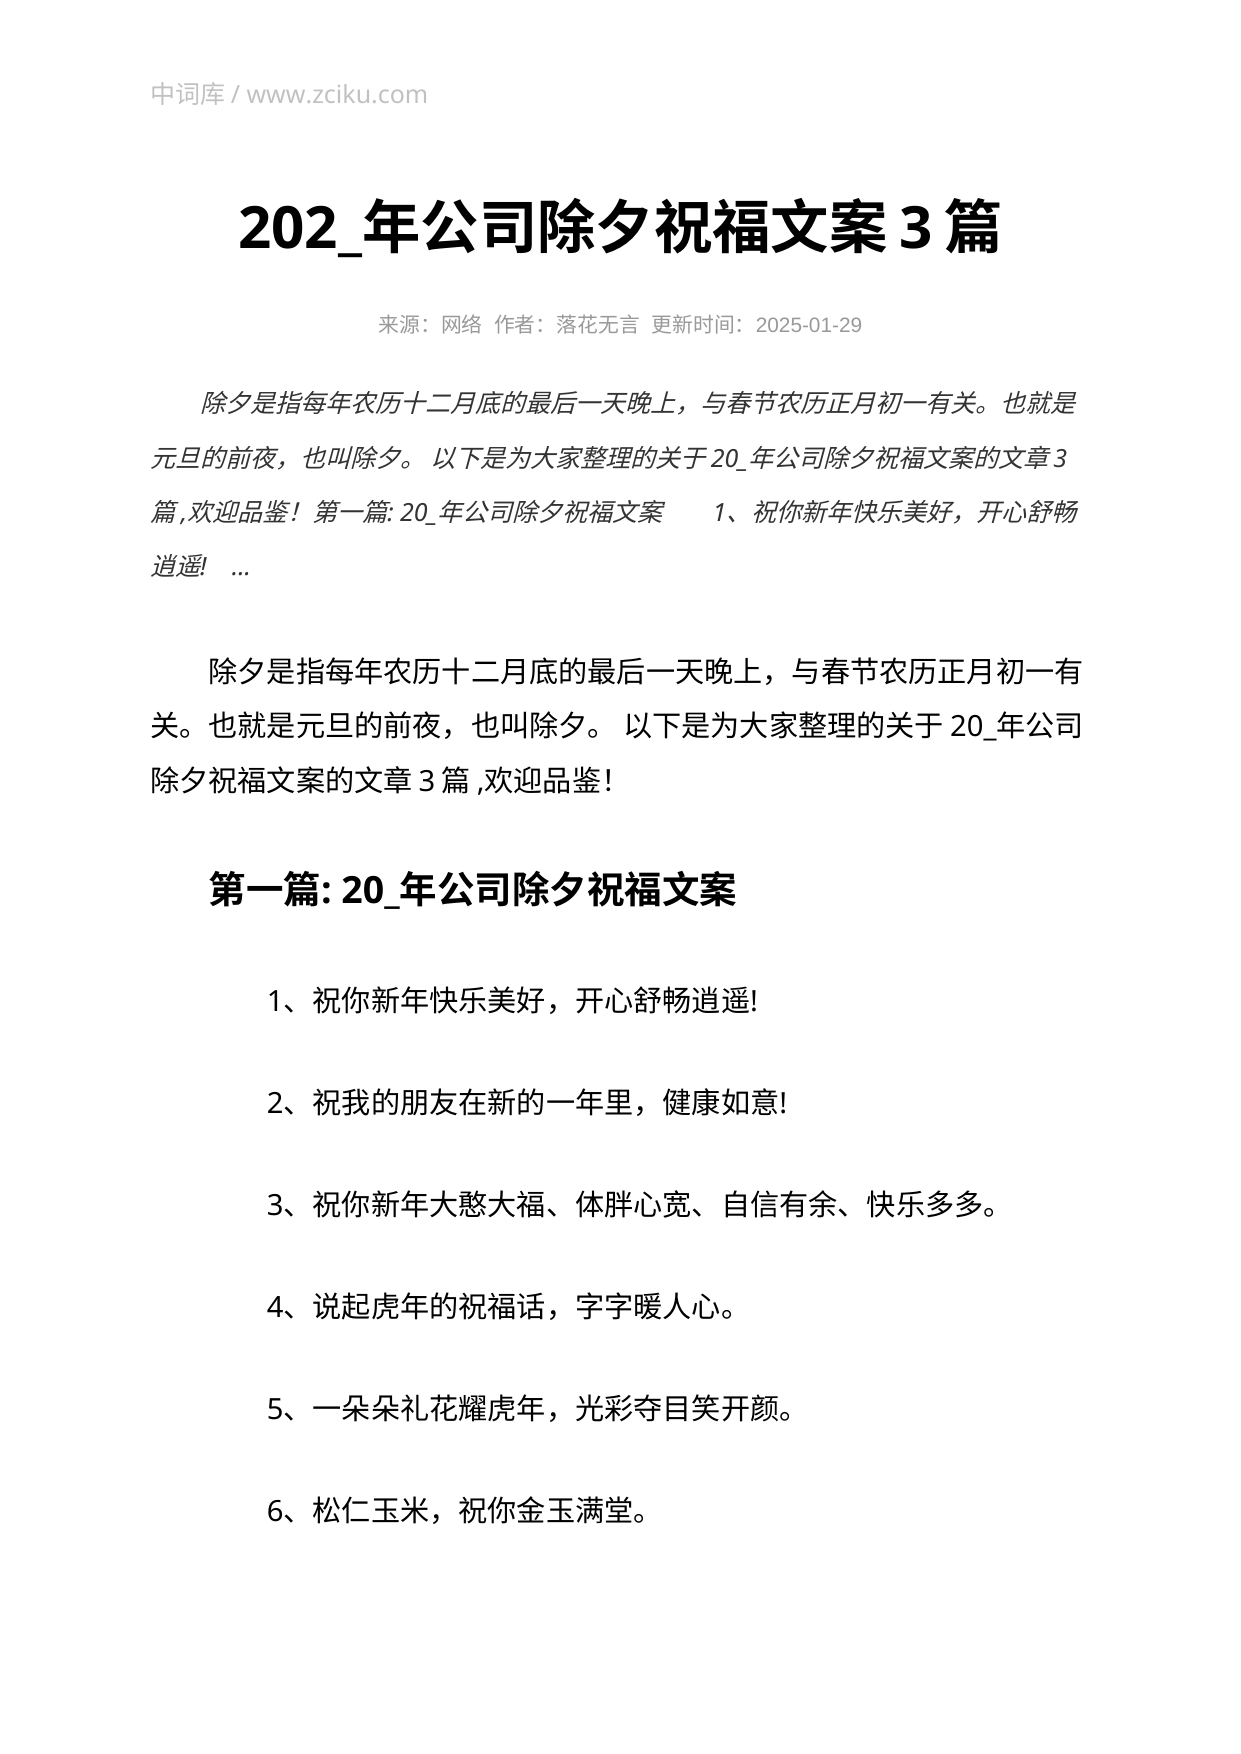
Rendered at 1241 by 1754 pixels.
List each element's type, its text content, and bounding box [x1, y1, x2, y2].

text 1、祝你新年快乐美好，开心舒畅逍遥! [150, 978, 1090, 1020]
text 来源：网络 作者：落花无言 更新时间：2025-01-29 [150, 313, 1090, 337]
text 5、一朵朵礼花耀虎年，光彩夺目笑开颜。 [150, 1386, 1090, 1428]
text 6、松仁玉米，祝你金玉满堂。 [150, 1487, 1090, 1530]
subtitle 202_年公司除夕祝福文案3篇 [150, 181, 1090, 266]
text 3、祝你新年大憨大福、体胖心宽、自信有余、快乐多多。 [150, 1182, 1090, 1224]
text 第一篇: 20_年公司除夕祝福文案 [150, 860, 1090, 914]
text 除夕是指每年农历十二月底的最后一天晚上，与春节农历正月初一有关。也就是元旦的前夜，也叫除夕。 以下是为大家整理的关于20_年公司除夕祝福文案的文章3篇 ,欢迎品鉴！第一篇: 20_年公司除夕祝福文案 1、祝你新年快乐美好，开心舒畅逍遥! ... [150, 384, 1090, 583]
text 2、祝我的朋友在新的一年里，健康如意! [150, 1079, 1090, 1122]
text 4、说起虎年的祝福话，字字暖人心。 [150, 1283, 1090, 1326]
text 除夕是指每年农历十二月底的最后一天晚上，与春节农历正月初一有关。也就是元旦的前夜，也叫除夕。 以下是为大家整理的关于20_年公司除夕祝福文案的文章3篇 ,欢迎品鉴！ [150, 648, 1090, 800]
